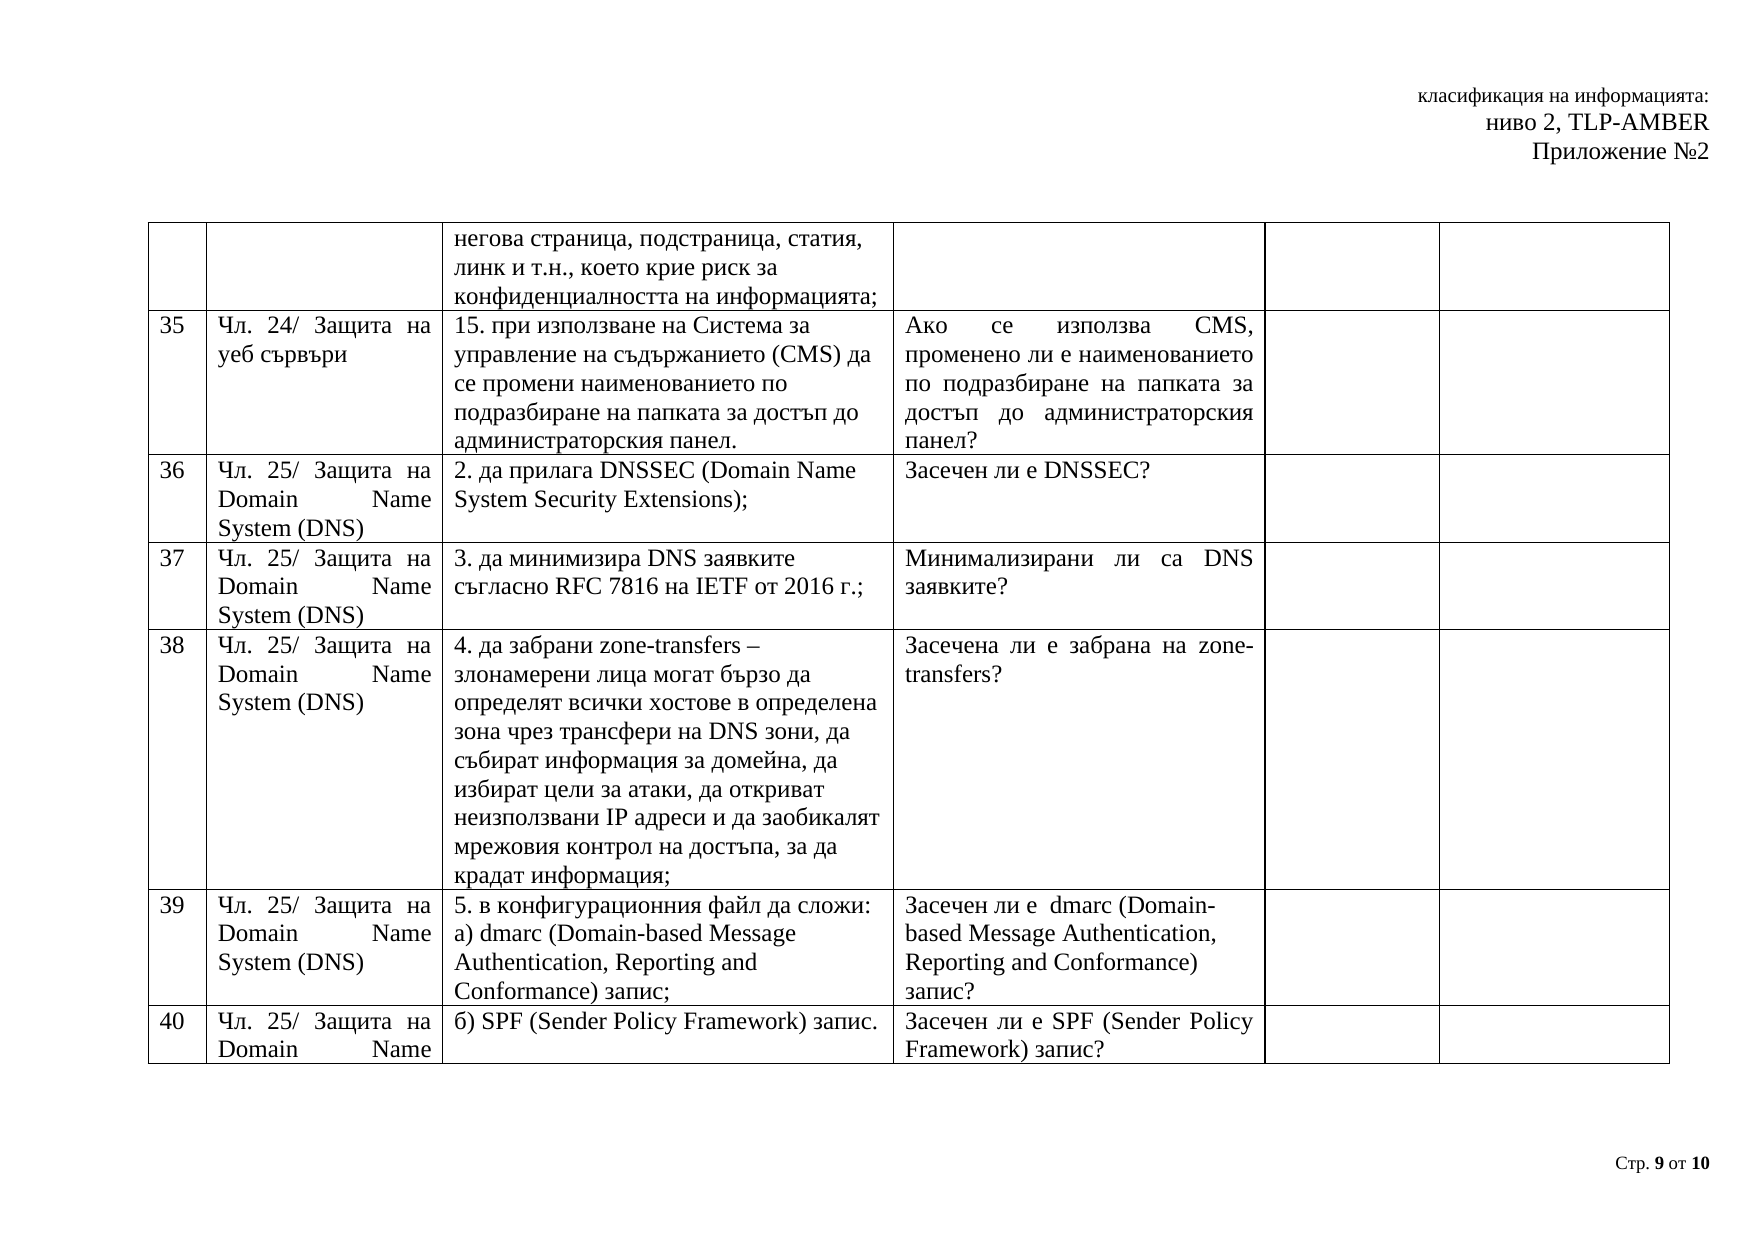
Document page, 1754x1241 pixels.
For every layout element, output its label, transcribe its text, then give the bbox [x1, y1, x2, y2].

table_cell Чл. 25/ Защита на Domain Name System (DNS) [207, 630, 442, 889]
table_cell [1266, 1006, 1439, 1063]
table_cell 37 [149, 543, 206, 629]
table_cell Минимализирани ли са DNS заявките? [894, 543, 1264, 629]
table_cell 4. да забрани zone-transfers – злонамерени лица могат бързо да определят всички хостове в определена зона чрез трансфери на DNS зони, да събират информация за домейна, да избират цели за атаки, да откриват неизползвани IP адреси и да заобикалят мрежовия контрол на достъпа, за да крадат информация; [443, 630, 893, 889]
table_cell 5. в конфигурационния файл да сложи: а) dmarc (Domain-based Message Authentication, Reporting and Conformance) запис; [443, 890, 893, 1005]
table_cell Чл. 25/ Защита на Domain Name System (DNS) [207, 455, 442, 542]
table_cell [1266, 455, 1439, 542]
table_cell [894, 1006, 1264, 1063]
table_cell Ако се използва CMS, променено ли е наименованието по подразбиране на папката за достъп до администраторския панел? [894, 311, 1264, 454]
table_cell 34 [149, 223, 206, 309]
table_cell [443, 1006, 893, 1063]
table_cell [1440, 311, 1669, 454]
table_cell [207, 223, 442, 309]
table_cell 15. при използване на Система за управление на съдържанието (CMS) да се промени наименованието по подразбиране на папката за достъп до администраторския панел. [443, 311, 893, 454]
table_cell 36 [149, 455, 206, 542]
table_cell [1266, 543, 1439, 629]
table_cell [443, 223, 893, 309]
table_cell Засечен ли е DNSSEC? [894, 455, 1264, 542]
table_cell Засечен ли е dmarc (Domain-based Message Authentication, Reporting and Conformance) запис? [894, 890, 1264, 1005]
table_cell 39 [149, 890, 206, 1005]
table_cell 3. да минимизира DNS заявките съгласно RFC 7816 на IETF от 2016 г.; [443, 543, 893, 629]
table_cell Засечена ли е забрана на zone-transfers? [894, 630, 1264, 889]
table_cell [1440, 890, 1669, 1005]
table_cell 2. да прилага DNSSEC (Domain Name System Security Extensions); [443, 455, 893, 542]
table_cell Чл. 24/ Защита на уеб сървъри [207, 311, 442, 454]
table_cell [894, 223, 1264, 309]
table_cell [207, 890, 442, 1005]
table_cell [1440, 630, 1669, 889]
table_cell 35 [149, 311, 206, 454]
table_cell [1440, 1006, 1669, 1063]
table_cell 40 [149, 1006, 206, 1063]
table_cell [1440, 543, 1669, 629]
table_cell [1440, 455, 1669, 542]
table_cell [1440, 223, 1669, 309]
table_cell [1266, 223, 1439, 309]
table_cell 38 [149, 630, 206, 889]
table_cell [1266, 630, 1439, 889]
table_cell [1266, 311, 1439, 454]
table_cell Чл. 25/ Защита на Domain Name System (DNS) [207, 543, 442, 629]
table_cell [1266, 890, 1439, 1005]
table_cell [207, 1006, 442, 1063]
